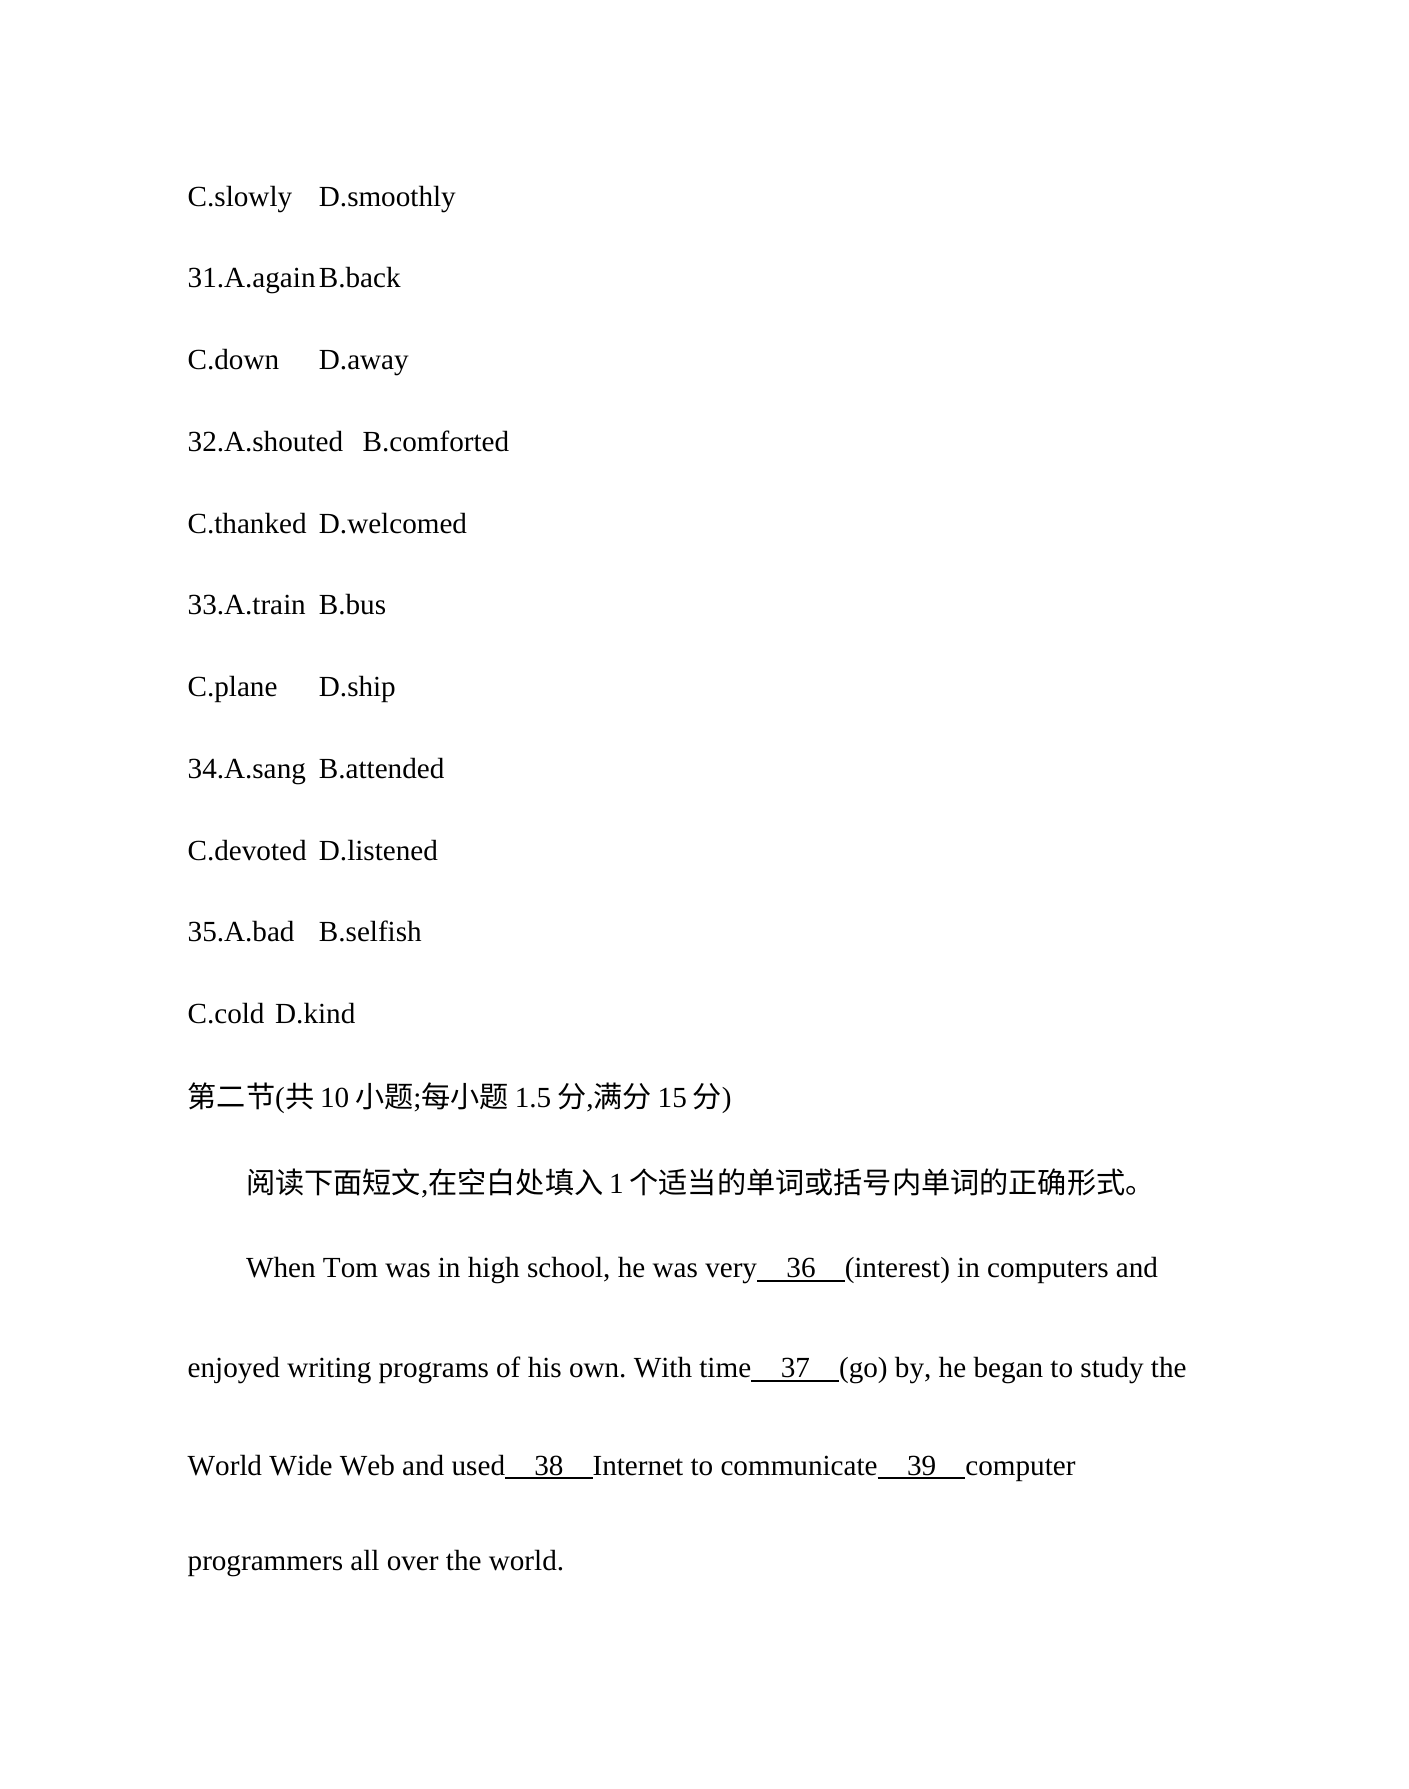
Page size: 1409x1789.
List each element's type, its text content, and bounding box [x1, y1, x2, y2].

text 34.A.sang B.attended [187, 735, 1221, 800]
text C.cold D.kind [187, 981, 1221, 1046]
text 33.A.train B.bus [187, 572, 1221, 637]
text 阅读下面短文,在空白处填入1个适当的单词或括号内单词的正确形式。 [187, 1148, 1221, 1213]
text 第二节(共10小题;每小题1.5分,满分15分) [187, 1062, 1221, 1127]
text C.plane D.ship [187, 653, 1221, 718]
text 35.A.bad B.selfish [187, 899, 1221, 964]
text 32.A.shouted B.comforted [187, 408, 1221, 473]
text C.thanked D.welcomed [187, 490, 1221, 555]
text When Tom was in high school, he was very 36 (interest) in computers and enjoyed writing programs of his own. With time 37 (go) by, he began to study the World Wide Web and used 38 Internet to communicate 39 computer programmers all over the world. [187, 1235, 1221, 1592]
text C.slowly D.smoothly [187, 163, 1221, 228]
text C.devoted D.listened [187, 817, 1221, 882]
text 31.A.again B.back [187, 245, 1221, 310]
text C.down D.away [187, 326, 1221, 391]
